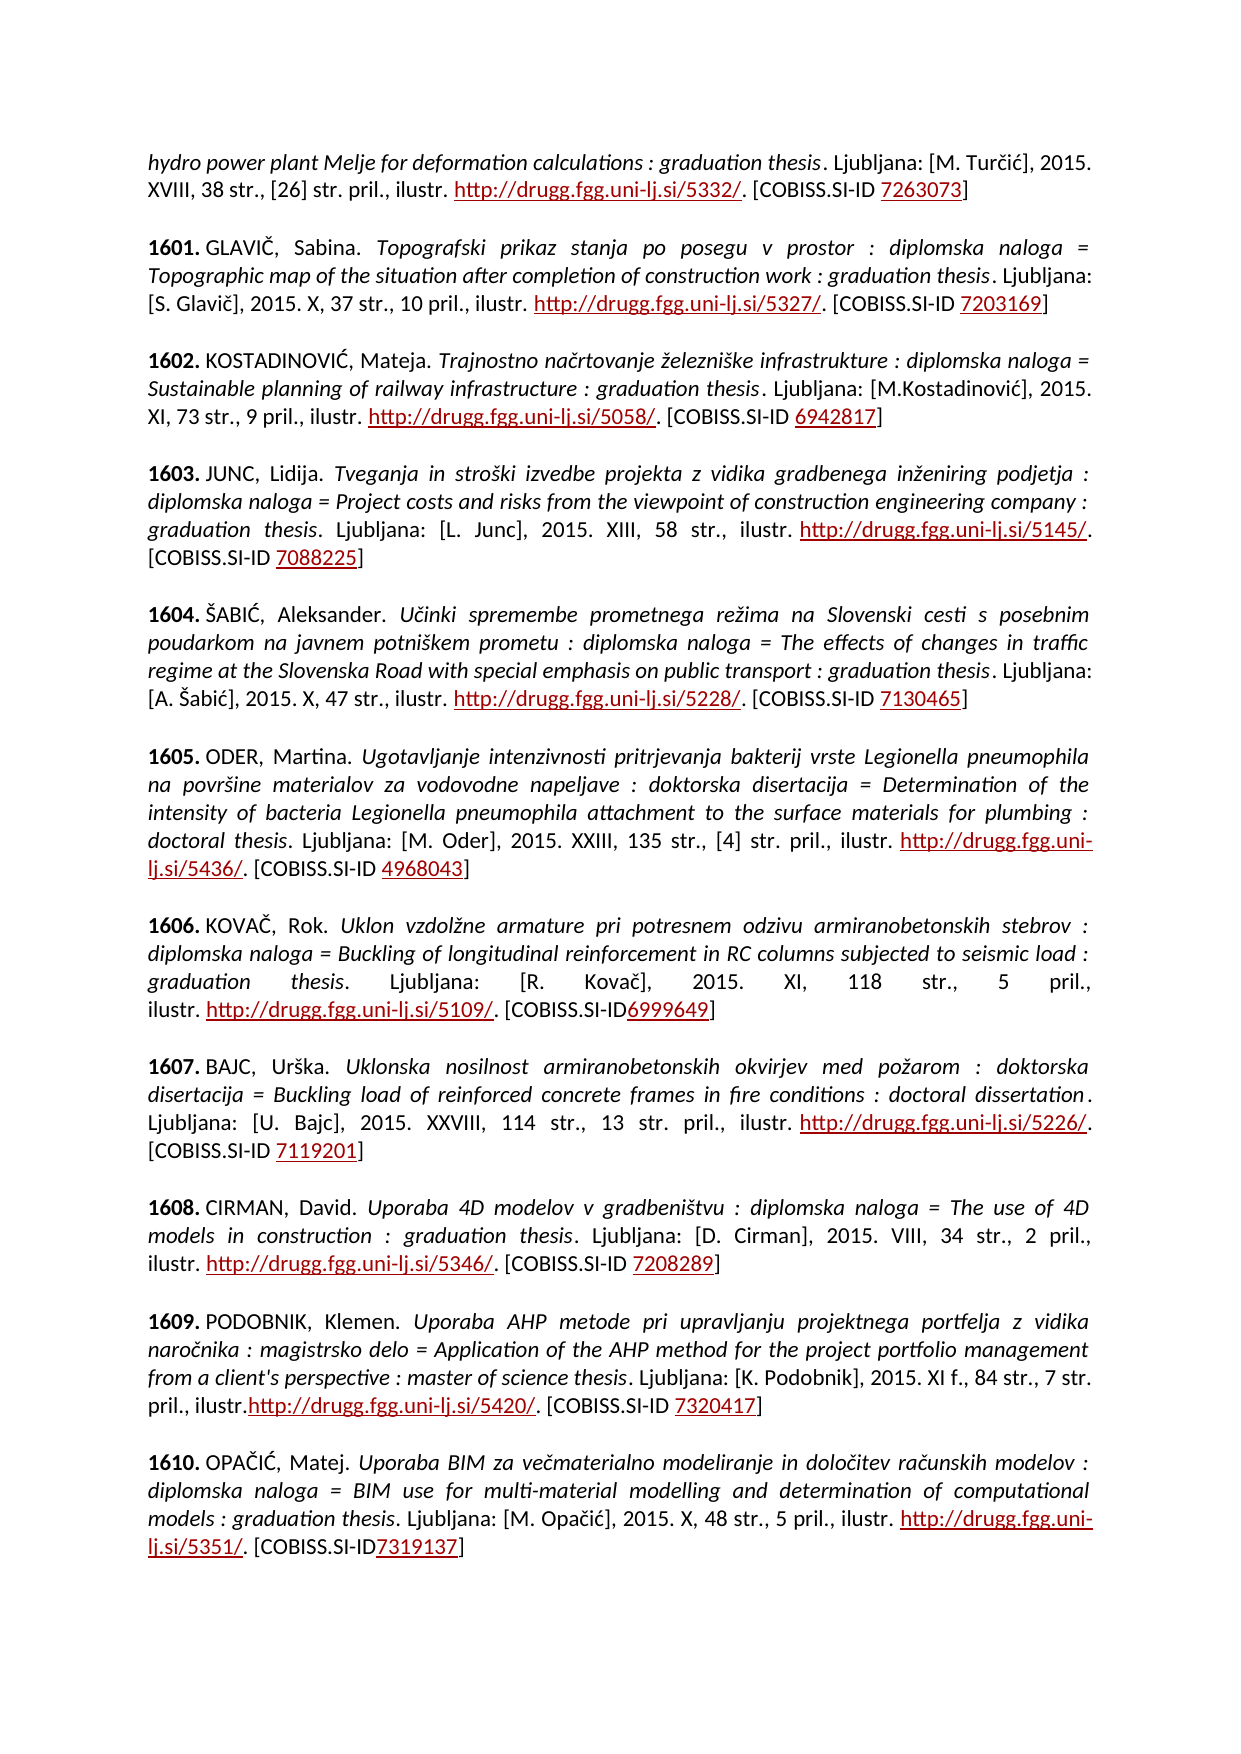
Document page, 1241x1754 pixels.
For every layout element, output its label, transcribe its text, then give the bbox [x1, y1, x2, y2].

text 1602. KOSTADINOVIĆ, Mateja. Trajnostno načrtovanje železniške infrastrukture : diplomska naloga = Sustainable planning of railway infrastructure : graduation thesis. Ljubljana: [M.Kostadinović], 2015. XI, 73 str., 9 pril., ilustr. http://drugg.fgg.uni-lj.si/5058/. [COBISS.SI-ID 6942817] [148, 346, 1093, 430]
text 1604. ŠABIĆ, Aleksander. Učinki spremembe prometnega režima na Slovenski cesti s posebnim poudarkom na javnem potniškem prometu : diplomska naloga = The effects of changes in traffic regime at the Slovenska Road with special emphasis on public transport : graduation thesis. Ljubljana: [A. Šabić], 2015. X, 47 str., ilustr. http://drugg.fgg.uni-lj.si/5228/. [COBISS.SI-ID 7130465] [148, 601, 1093, 713]
text 1605. ODER, Martina. Ugotavljanje intenzivnosti pritrjevanja bakterij vrste Legionella pneumophila na površine materialov za vodovodne napeljave : doktorska disertacija = Determination of the intensity of bacteria Legionella pneumophila attachment to the surface materials for plumbing : doctoral thesis. Ljubljana: [M. Oder], 2015. XXIII, 135 str., [4] str. pril., ilustr. http://drugg.fgg.uni-lj.si/5436/. [COBISS.SI-ID 4968043] [148, 742, 1093, 882]
text 1603. JUNC, Lidija. Tveganja in stroški izvedbe projekta z vidika gradbenega inženiring podjetja : diplomska naloga = Project costs and risks from the viewpoint of construction engineering company : graduation thesis. Ljubljana: [L. Junc], 2015. XIII, 58 str., ilustr. http://drugg.fgg.uni-lj.si/5145/. [COBISS.SI-ID 7088225] [148, 459, 1093, 571]
text 1609. PODOBNIK, Klemen. Uporaba AHP metode pri upravljanju projektnega portfelja z vidika naročnika : magistrsko delo = Application of the AHP method for the project portfolio management from a client's perspective : master of science thesis. Ljubljana: [K. Podobnik], 2015. XI f., 84 str., 7 str. pril., ilustr.http://drugg.fgg.uni-lj.si/5420/. [COBISS.SI-ID 7320417] [148, 1307, 1093, 1419]
text 1608. CIRMAN, David. Uporaba 4D modelov v gradbeništvu : diplomska naloga = The use of 4D models in construction : graduation thesis. Ljubljana: [D. Cirman], 2015. VIII, 34 str., 2 pril., ilustr. http://drugg.fgg.uni-lj.si/5346/. [COBISS.SI-ID 7208289] [148, 1193, 1093, 1278]
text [148, 148, 1093, 204]
text 1607. BAJC, Urška. Uklonska nosilnost armiranobetonskih okvirjev med požarom : doktorska disertacija = Buckling load of reinforced concrete frames in fire conditions : doctoral dissertation. Ljubljana: [U. Bajc], 2015. XXVIII, 114 str., 13 str. pril., ilustr. http://drugg.fgg.uni-lj.si/5226/. [COBISS.SI-ID 7119201] [148, 1052, 1093, 1164]
text 1606. KOVAČ, Rok. Uklon vzdolžne armature pri potresnem odzivu armiranobetonskih stebrov : diplomska naloga = Buckling of longitudinal reinforcement in RC columns subjected to seismic load : graduation thesis. Ljubljana: [R. Kovač], 2015. XI, 118 str., 5 pril., ilustr. http://drugg.fgg.uni-lj.si/5109/. [COBISS.SI-ID6999649] [148, 911, 1093, 1023]
text 1601. GLAVIČ, Sabina. Topografski prikaz stanja po posegu v prostor : diplomska naloga = Topographic map of the situation after completion of construction work : graduation thesis. Ljubljana: [S. Glavič], 2015. X, 37 str., 10 pril., ilustr. http://drugg.fgg.uni-lj.si/5327/. [COBISS.SI-ID 7203169] [148, 233, 1093, 317]
text 1610. OPAČIĆ, Matej. Uporaba BIM za večmaterialno modeliranje in določitev računskih modelov : diplomska naloga = BIM use for multi-material modelling and determination of computational models : graduation thesis. Ljubljana: [M. Opačić], 2015. X, 48 str., 5 pril., ilustr. http://drugg.fgg.uni-lj.si/5351/. [COBISS.SI-ID7319137] [148, 1448, 1093, 1560]
